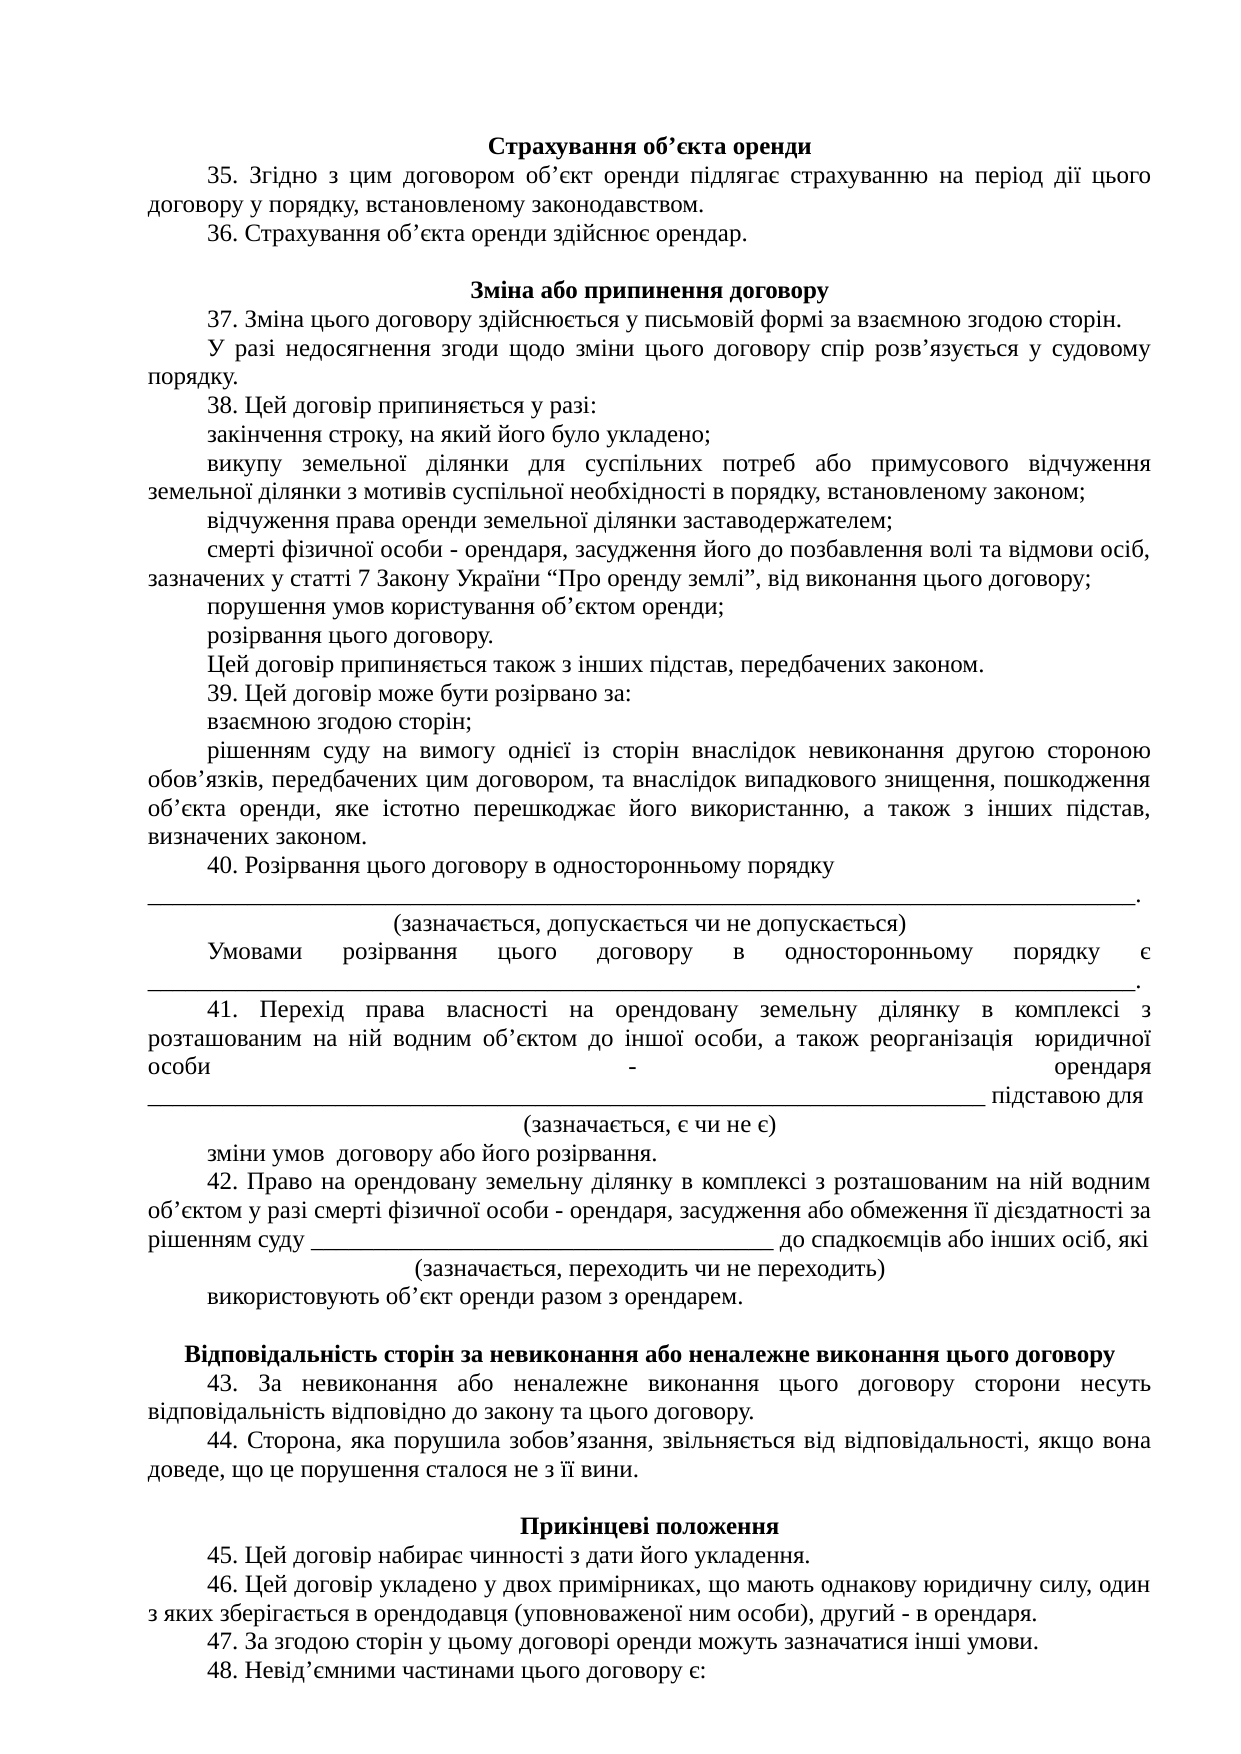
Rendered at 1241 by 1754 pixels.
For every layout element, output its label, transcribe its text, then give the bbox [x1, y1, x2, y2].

text У разі недосягнення згоди щодо зміни цього договору спір розв’язується у судовому порядку. [148, 333, 1152, 390]
text взаємною згодою сторін; [148, 706, 1152, 735]
text 39. Цей договір може бути розірвано за: [148, 678, 1152, 706]
text (зазначається, переходить чи не переходить) [148, 1253, 1152, 1281]
text _______________________________________________________________________________. [148, 879, 1152, 908]
text смерті фізичної особи - орендаря, засудження його до позбавлення волі та відмови осіб, зазначених у статті 7 Закону України “Про оренду землі”, від виконання цього договору; [148, 534, 1152, 591]
text викупу земельної ділянки для суспільних потреб або примусового відчуження земельної ділянки з мотивів суспільної необхідності в порядку, встановленому законом; [148, 448, 1152, 505]
text Зміна або припинення договору [148, 275, 1152, 304]
text 45. Цей договір набирає чинності з дати його укладення. [148, 1540, 1152, 1569]
text 35. Згідно з цим договором об’єкт оренди підлягає страхуванню на період дії цього договору у порядку, встановленому законодавством. [148, 160, 1152, 218]
text 44. Сторона, яка порушила зобов’язання, звільняється від відповідальності, якщо вона доведе, що це порушення сталося не з її вини. [148, 1425, 1152, 1483]
text порушення умов користування об’єктом оренди; [148, 591, 1152, 620]
text 38. Цей договір припиняється у разі: [148, 390, 1152, 419]
text 41. Перехід права власності на орендовану земельну ділянку в комплексі з розташованим на ній водним об’єктом до іншої особи, а також реорганізація юридичної особи - орендаря ___________________________________________________________________ підставою для [148, 994, 1152, 1109]
text 43. За невиконання або неналежне виконання цього договору сторони несуть відповідальність відповідно до закону та цього договору. [148, 1368, 1152, 1425]
text 42. Право на орендовану земельну ділянку в комплексі з розташованим на ній водним об’єктом у разі смерті фізичної особи - орендаря, засудження або обмеження її дієздатності за рішенням суду _____________________________________ до спадкоємців або інших осіб, які [148, 1166, 1152, 1253]
text Умовами розірвання цього договору в односторонньому порядку є _______________________________________________________________________________. [148, 936, 1152, 994]
text рішенням суду на вимогу однієї із сторін внаслідок невиконання другою стороною обов’язків, передбачених цим договором, та внаслідок випадкового знищення, пошкодження об’єкта оренди, яке істотно перешкоджає його використанню, а також з інших підстав, визначених законом. [148, 735, 1152, 850]
text закінчення строку, на який його було укладено; [148, 419, 1152, 448]
text 36. Страхування об’єкта оренди здійснює орендар. [148, 218, 1152, 246]
text 48. Невід’ємними частинами цього договору є: [148, 1655, 1152, 1684]
text (зазначається, є чи не є) [148, 1109, 1152, 1138]
text зміни умов договору або його розірвання. [148, 1138, 1152, 1166]
text Прикінцеві положення [148, 1511, 1152, 1540]
text 47. За згодою сторін у цьому договорі оренди можуть зазначатися інші умови. [148, 1626, 1152, 1655]
text (зазначається, допускається чи не допускається) [148, 908, 1152, 936]
text Страхування об’єкта оренди [148, 131, 1152, 160]
text Цей договір припиняється також з інших підстав, передбачених законом. [148, 649, 1152, 678]
text Відповідальність сторін за невиконання або неналежне виконання цього договору [148, 1339, 1152, 1368]
text 37. Зміна цього договору здійснюється у письмовій формі за взаємною згодою сторін. [148, 304, 1152, 333]
text 46. Цей договір укладено у двох примірниках, що мають однакову юридичну силу, один з яких зберігається в орендодавця (уповноваженої ним особи), другий - в орендаря. [148, 1569, 1152, 1626]
text використовують об’єкт оренди разом з орендарем. [148, 1281, 1152, 1310]
text відчуження права оренди земельної ділянки заставодержателем; [148, 505, 1152, 534]
text 40. Розірвання цього договору в односторонньому порядку [148, 850, 1152, 879]
text розірвання цього договору. [148, 620, 1152, 649]
